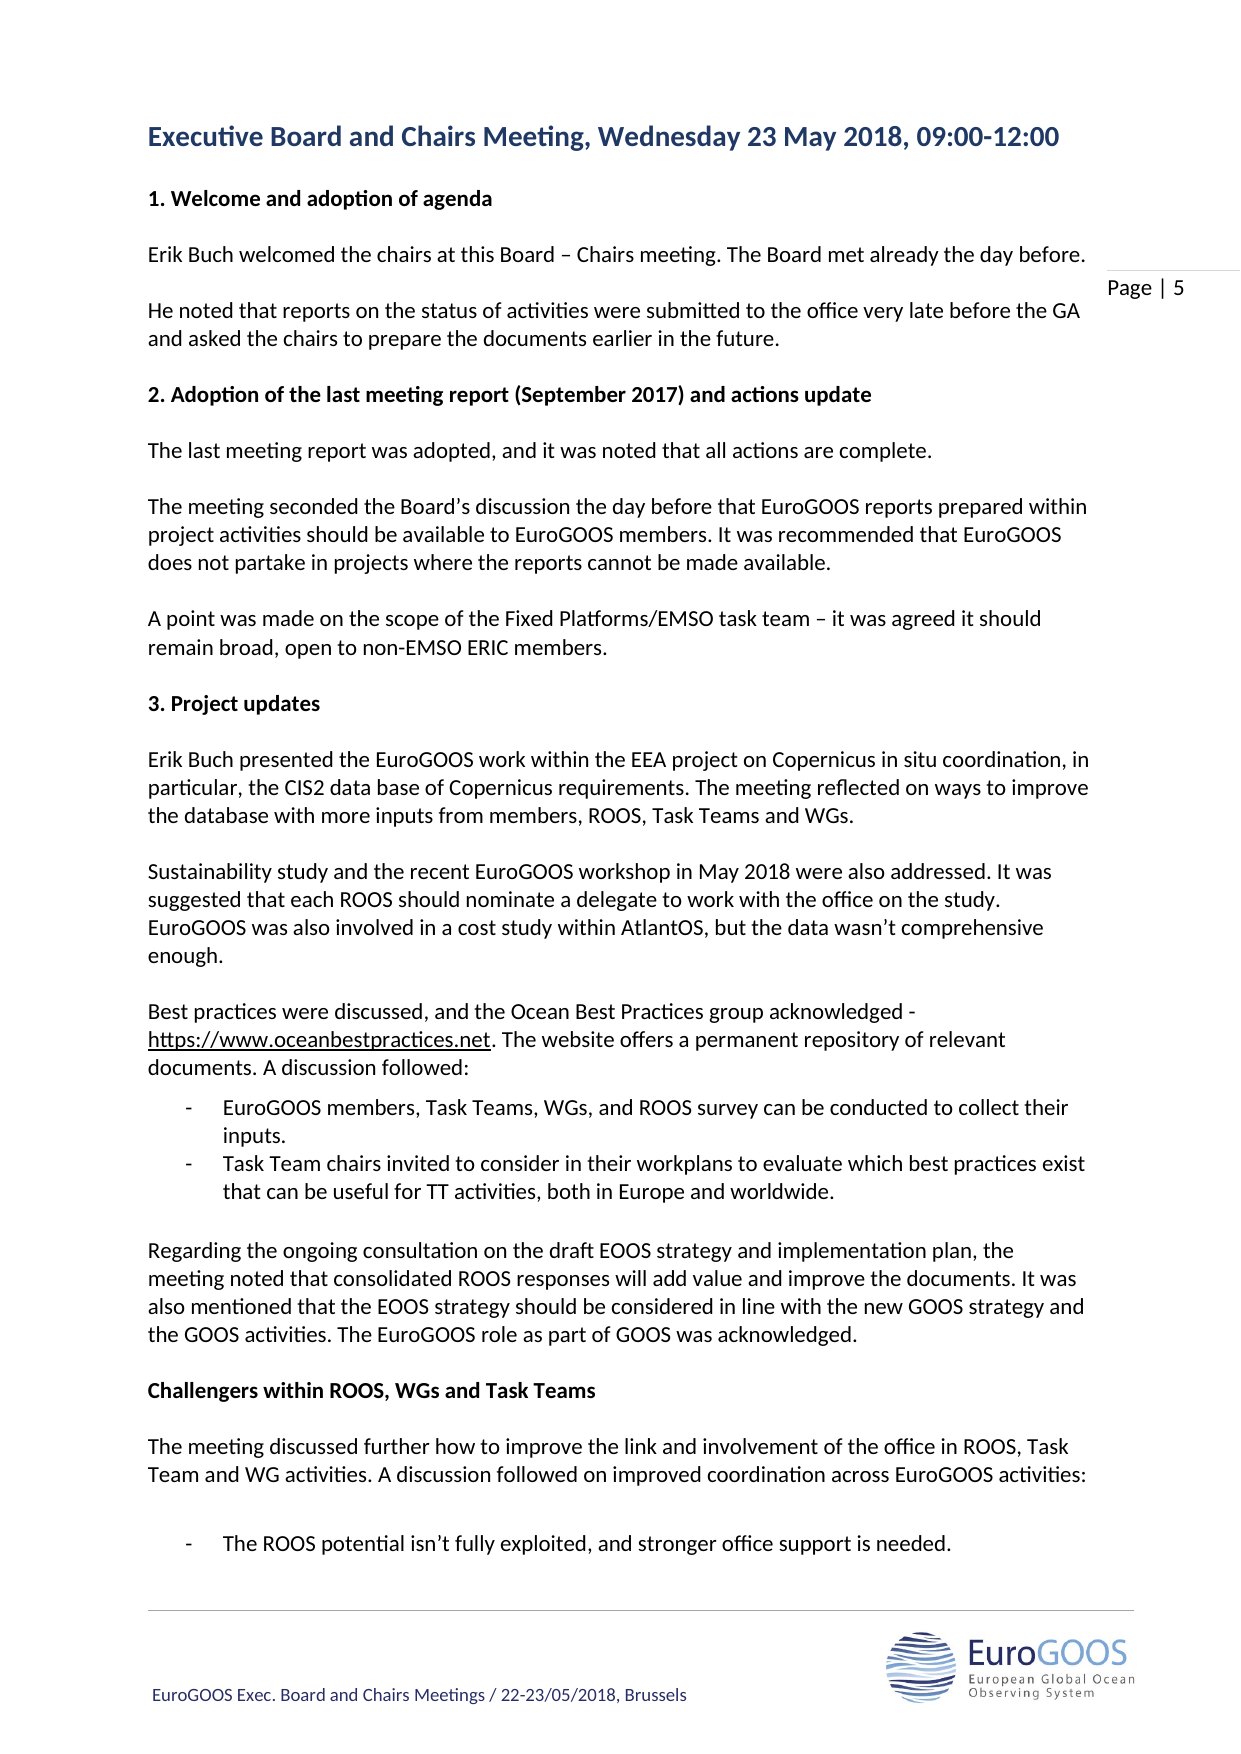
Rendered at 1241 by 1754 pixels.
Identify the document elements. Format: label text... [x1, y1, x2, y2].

text The last meeting report was adopted, and it was noted that all actions are complete. [148, 436, 1093, 464]
text Challengers within ROOS, WGs and Task Teams [148, 1376, 1093, 1404]
text Erik Buch welcomed the chairs at this Board – Chairs meeting. The Board met already the day before. [148, 240, 1093, 268]
picture [872, 1622, 1144, 1714]
text 3. Project updates [148, 689, 1093, 717]
text 1. Welcome and adoption of agenda [148, 184, 1093, 212]
text He noted that reports on the status of activities were submitted to the office very late before the GA and asked the chairs to prepare the documents earlier in the future. [148, 296, 1093, 352]
text A point was made on the scope of the Fixed Platforms/EMSO task team – it was agreed it should remain broad, open to non-EMSO ERIC members. [148, 604, 1093, 661]
text Best practices were discussed, and the Ocean Best Practices group acknowledged - https://www.oceanbestpractices.net. The website offers a permanent repository of relevant documents. A discussion followed: [148, 997, 1093, 1081]
text Sustainability study and the recent EuroGOOS workshop in May 2018 were also addressed. It was suggested that each ROOS should nominate a delegate to work with the office on the study. EuroGOOS was also involved in a cost study within AtlantOS, but the data wasn’t comprehensive enough. [148, 857, 1093, 969]
list The ROOS potential isn’t fully exploited, and stronger office support is needed. [185, 1529, 1093, 1557]
text The meeting seconded the Board’s discussion the day before that EuroGOOS reports prepared within project activities should be available to EuroGOOS members. It was recommended that EuroGOOS does not partake in projects where the reports cannot be made available. [148, 492, 1093, 577]
text Erik Buch presented the EuroGOOS work within the EEA project on Copernicus in situ coordination, in particular, the CIS2 data base of Copernicus requirements. The meeting reflected on ways to improve the database with more inputs from members, ROOS, Task Teams and WGs. [148, 745, 1093, 829]
text 2. Adoption of the last meeting report (September 2017) and actions update [148, 380, 1093, 408]
list EuroGOOS members, Task Teams, WGs, and ROOS survey can be conducted to collect their inputs. [185, 1093, 1093, 1149]
text The meeting discussed further how to improve the link and involvement of the office in ROOS, Task Team and WG activities. A discussion followed on improved coordination across EuroGOOS activities: [148, 1432, 1093, 1488]
text Regarding the ongoing consultation on the draft EOOS strategy and implementation plan, the meeting noted that consolidated ROOS responses will add value and improve the documents. It was also mentioned that the EOOS strategy should be considered in line with the new GOOS strategy and the GOOS activities. The EuroGOOS role as part of GOOS was acknowledged. [148, 1236, 1093, 1348]
list Task Team chairs invited to consider in their workplans to evaluate which best practices exist that can be useful for TT activities, both in Europe and worldwide. [185, 1149, 1093, 1206]
text Executive Board and Chairs Meeting, Wednesday 23 May 2018, 09:00-12:00 [148, 118, 1093, 154]
